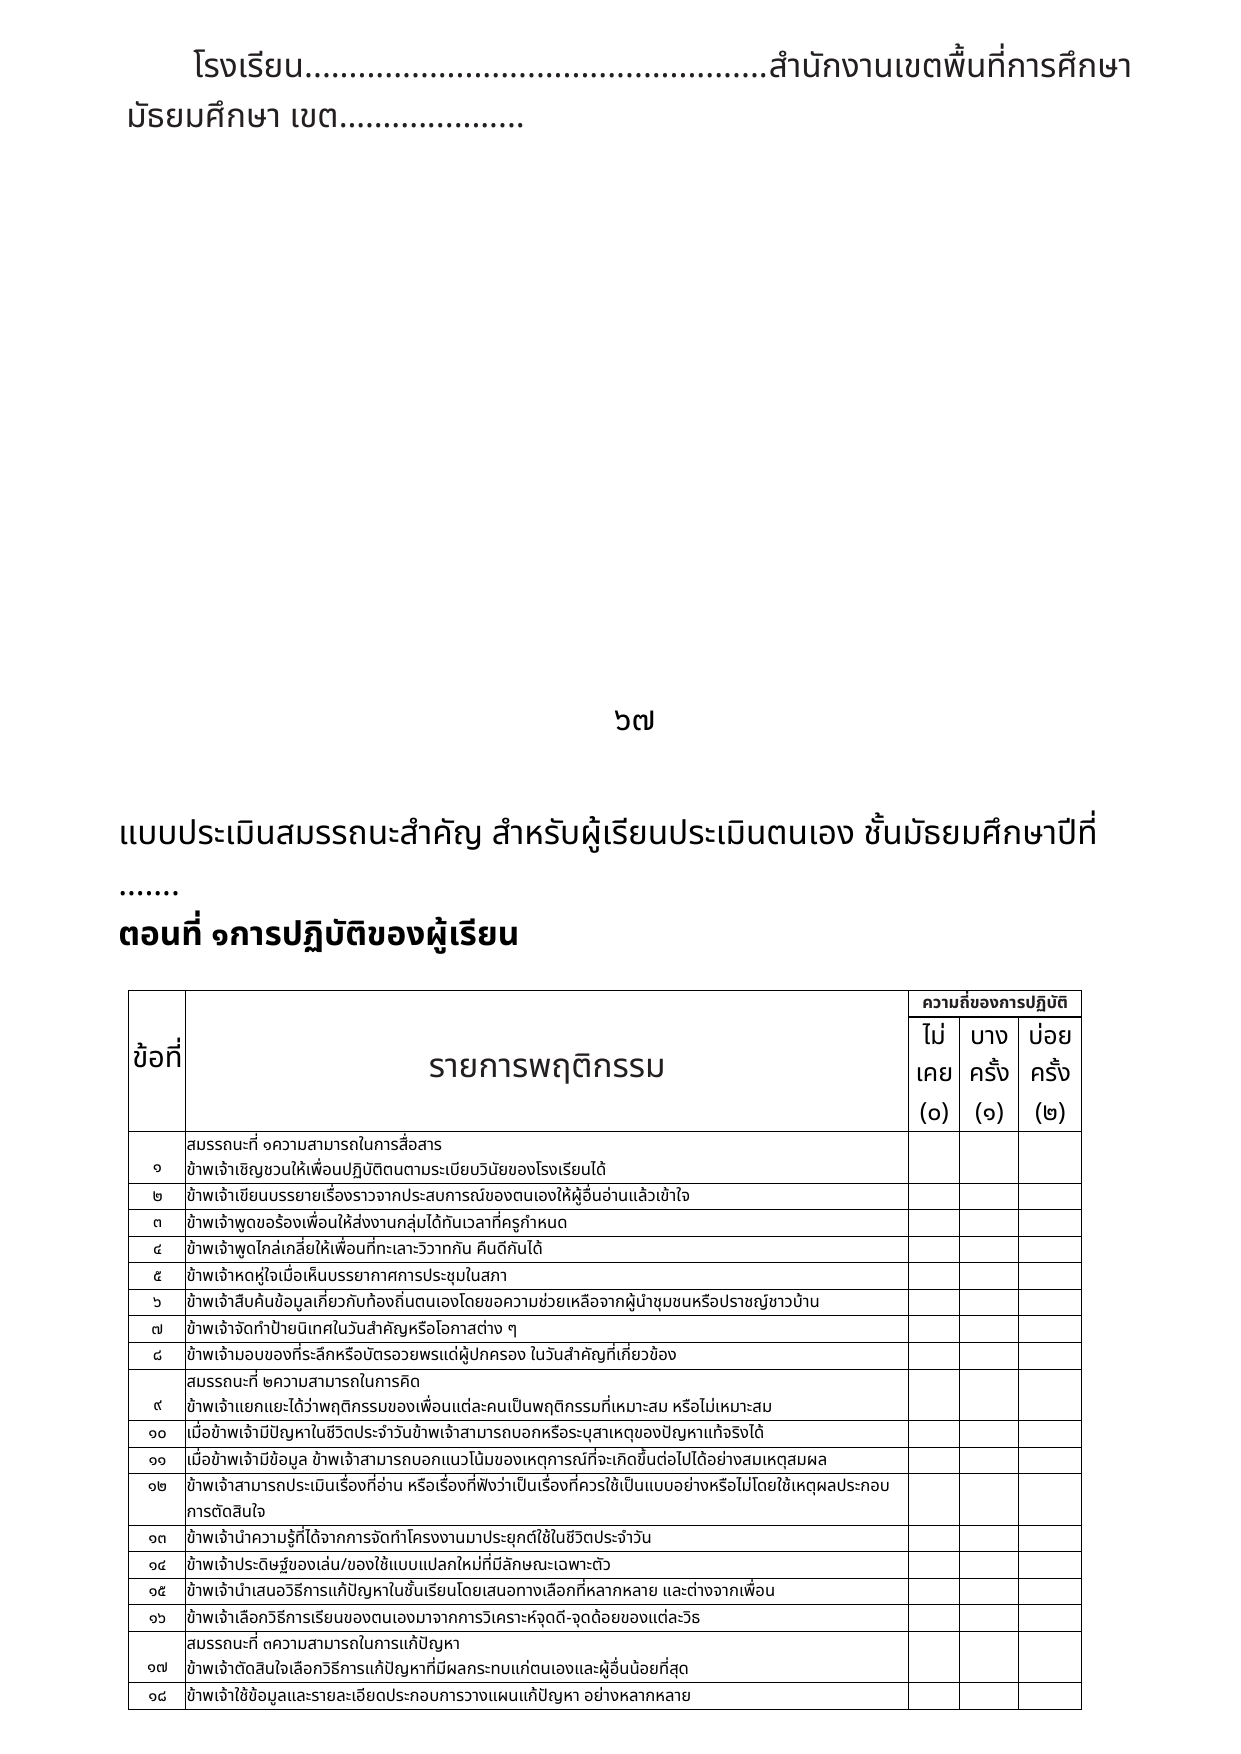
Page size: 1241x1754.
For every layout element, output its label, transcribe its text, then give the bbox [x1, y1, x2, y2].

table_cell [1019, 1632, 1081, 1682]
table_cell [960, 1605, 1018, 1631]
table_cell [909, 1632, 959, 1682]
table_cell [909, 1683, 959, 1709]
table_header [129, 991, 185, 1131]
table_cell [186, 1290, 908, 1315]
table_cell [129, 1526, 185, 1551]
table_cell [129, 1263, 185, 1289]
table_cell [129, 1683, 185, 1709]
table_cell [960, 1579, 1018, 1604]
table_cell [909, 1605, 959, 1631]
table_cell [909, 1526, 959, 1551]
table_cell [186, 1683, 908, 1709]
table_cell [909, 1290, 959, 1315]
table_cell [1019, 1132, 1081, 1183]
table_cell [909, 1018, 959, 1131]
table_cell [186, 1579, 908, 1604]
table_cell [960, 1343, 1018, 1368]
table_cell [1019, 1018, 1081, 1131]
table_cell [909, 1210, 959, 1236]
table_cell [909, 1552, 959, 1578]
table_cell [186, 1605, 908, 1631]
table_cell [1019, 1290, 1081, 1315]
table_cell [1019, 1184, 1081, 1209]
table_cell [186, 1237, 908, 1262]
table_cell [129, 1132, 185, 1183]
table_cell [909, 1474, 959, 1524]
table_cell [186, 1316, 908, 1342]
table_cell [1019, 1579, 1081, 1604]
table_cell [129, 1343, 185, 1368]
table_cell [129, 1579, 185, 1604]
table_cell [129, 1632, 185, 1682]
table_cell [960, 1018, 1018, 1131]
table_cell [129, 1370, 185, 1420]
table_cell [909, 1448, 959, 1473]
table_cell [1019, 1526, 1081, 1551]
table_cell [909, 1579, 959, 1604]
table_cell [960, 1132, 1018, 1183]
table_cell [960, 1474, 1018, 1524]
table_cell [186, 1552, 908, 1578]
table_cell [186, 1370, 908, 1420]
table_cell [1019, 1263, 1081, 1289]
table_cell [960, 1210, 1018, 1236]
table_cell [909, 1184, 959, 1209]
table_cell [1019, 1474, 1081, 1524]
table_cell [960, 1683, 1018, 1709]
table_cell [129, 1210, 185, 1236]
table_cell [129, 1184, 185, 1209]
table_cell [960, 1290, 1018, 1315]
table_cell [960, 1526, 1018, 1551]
text แบบประเมินสมรรถนะสำคัญ สำหรับผู้เรียนประเมินตนเอง ชั้นมัธยมศึกษาปีที่ ……. ตอนที่ ๑การปฏิบัติของผู้เรียน [118, 809, 1152, 990]
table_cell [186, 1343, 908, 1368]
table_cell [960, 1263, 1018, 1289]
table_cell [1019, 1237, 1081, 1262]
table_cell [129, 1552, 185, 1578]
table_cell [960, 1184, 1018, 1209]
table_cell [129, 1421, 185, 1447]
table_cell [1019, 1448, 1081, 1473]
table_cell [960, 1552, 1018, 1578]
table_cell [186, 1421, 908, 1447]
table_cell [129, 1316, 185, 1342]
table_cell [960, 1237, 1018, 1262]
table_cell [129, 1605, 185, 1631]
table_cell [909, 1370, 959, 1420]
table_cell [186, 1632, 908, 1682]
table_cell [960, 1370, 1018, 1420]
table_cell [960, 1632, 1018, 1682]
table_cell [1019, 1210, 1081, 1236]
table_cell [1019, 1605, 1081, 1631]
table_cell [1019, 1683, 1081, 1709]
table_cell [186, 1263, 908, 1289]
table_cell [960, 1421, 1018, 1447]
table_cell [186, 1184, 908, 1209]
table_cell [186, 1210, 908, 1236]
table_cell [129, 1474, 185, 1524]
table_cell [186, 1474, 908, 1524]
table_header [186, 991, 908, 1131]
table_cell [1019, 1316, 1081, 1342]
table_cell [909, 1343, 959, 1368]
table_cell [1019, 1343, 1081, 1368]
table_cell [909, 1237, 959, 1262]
text ๖๗ [118, 695, 1152, 775]
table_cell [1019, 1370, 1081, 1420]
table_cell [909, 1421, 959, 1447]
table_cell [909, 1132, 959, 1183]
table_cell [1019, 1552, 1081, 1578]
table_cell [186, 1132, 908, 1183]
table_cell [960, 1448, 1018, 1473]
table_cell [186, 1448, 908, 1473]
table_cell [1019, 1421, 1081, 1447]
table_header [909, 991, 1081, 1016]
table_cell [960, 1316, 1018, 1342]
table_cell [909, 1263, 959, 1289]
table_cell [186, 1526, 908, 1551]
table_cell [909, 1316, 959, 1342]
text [126, 41, 1152, 143]
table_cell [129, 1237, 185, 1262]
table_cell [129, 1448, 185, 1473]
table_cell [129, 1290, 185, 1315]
